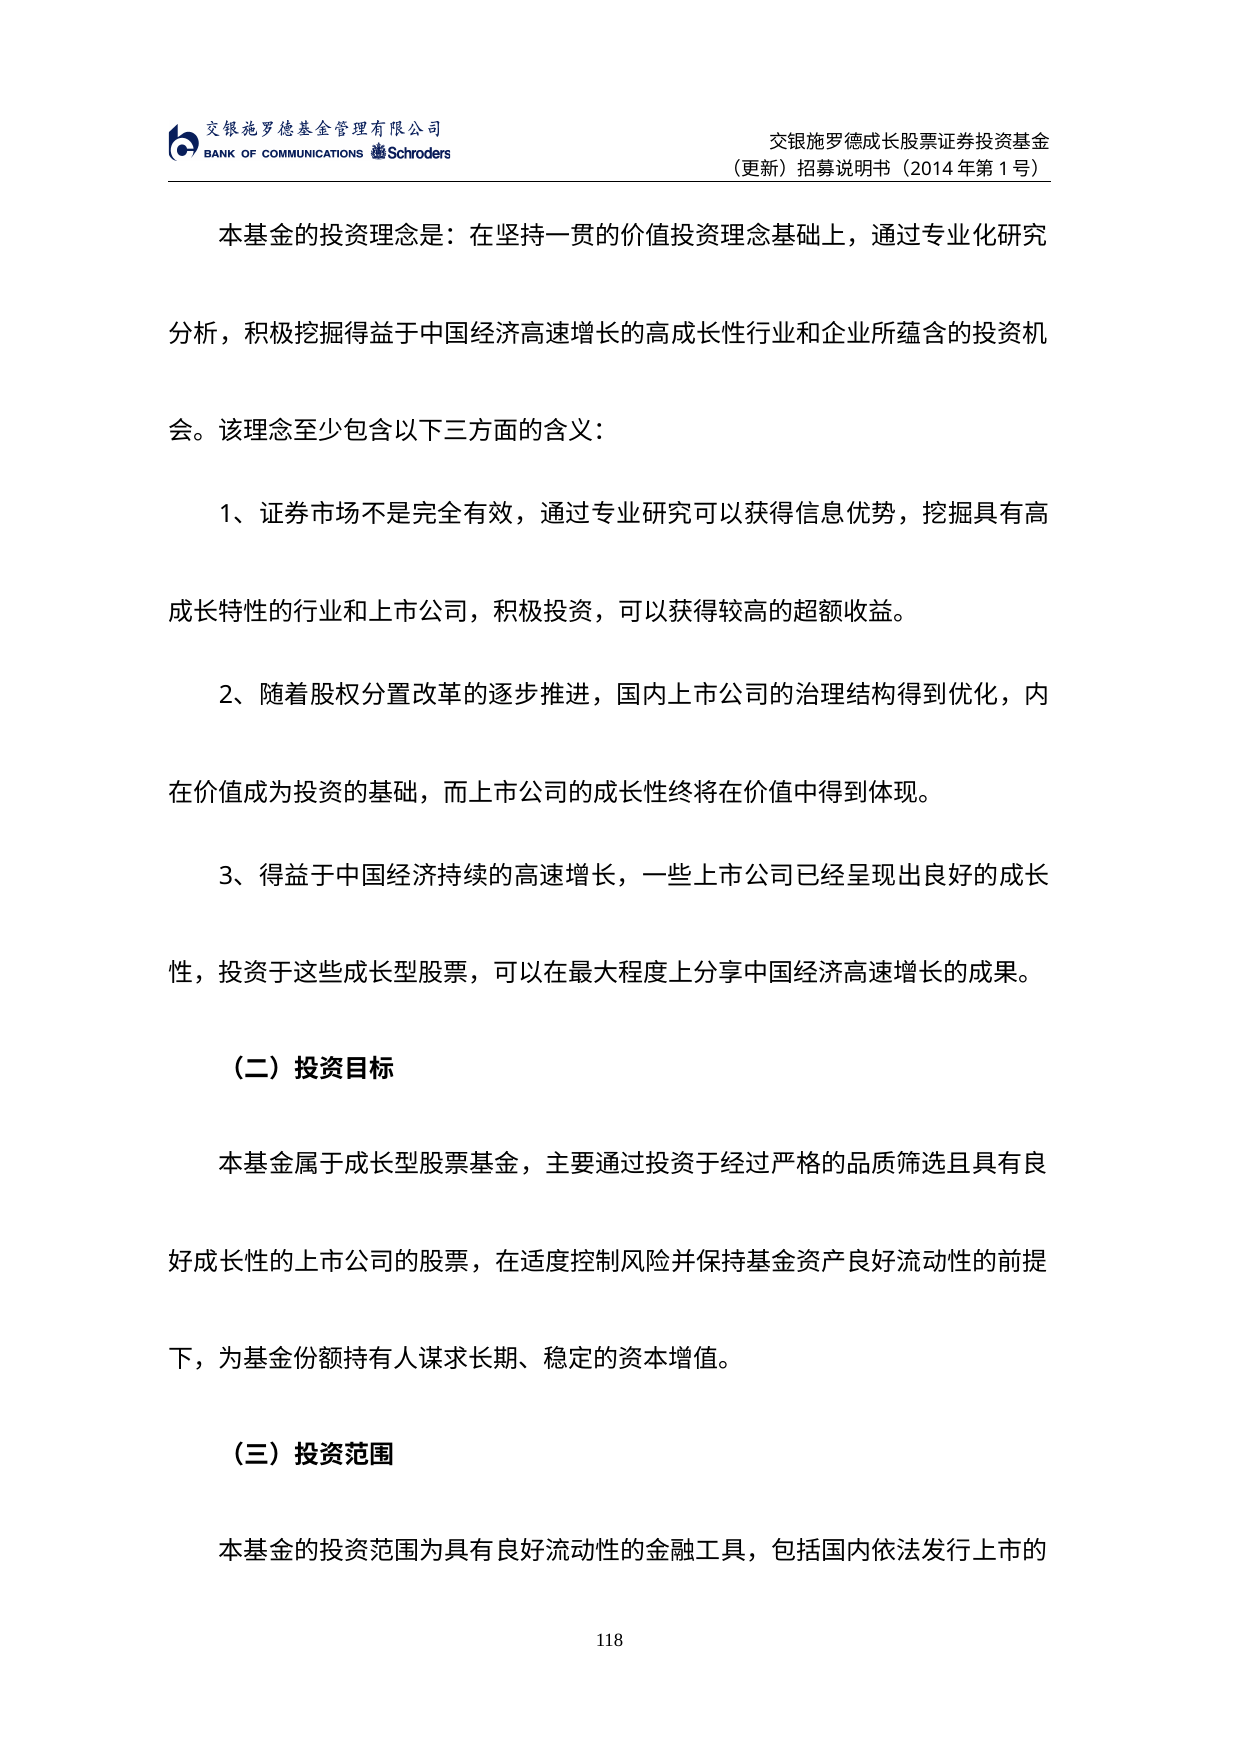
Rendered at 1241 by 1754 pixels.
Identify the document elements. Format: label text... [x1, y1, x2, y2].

text 本基金的投资范围为具有良好流动性的金融工具，包括国内依法发行上市的股票、债券、货币市场工具、权证、资产支持证券及法律法规或中国证监会允许基金投资的其他证券品种。如法律法规或监管机构以后允许基金投资的其他品种，基金管理人在履行适当程序后，可以将其纳入投资范围。 [169, 1516, 1050, 1581]
text 本基金属于成长型股票基金，主要通过投资于经过严格的品质筛选且具有良好成长性的上市公司的股票，在适度控制风险并保持基金资产良好流动性的前提下，为基金份额持有人谋求长期、稳定的资本增值。 [169, 1129, 1050, 1389]
text （三）投资范围 [169, 1420, 1050, 1485]
text 3、得益于中国经济持续的高速增长，一些上市公司已经呈现出良好的成长性，投资于这些成长型股票，可以在最大程度上分享中国经济高速增长的成果。 [169, 841, 1050, 1003]
text 1、证券市场不是完全有效，通过专业研究可以获得信息优势，挖掘具有高成长特性的行业和上市公司，积极投资，可以获得较高的超额收益。 [169, 479, 1050, 642]
text （二）投资目标 [169, 1034, 1050, 1099]
text 2、随着股权分置改革的逐步推进，国内上市公司的治理结构得到优化，内在价值成为投资的基础，而上市公司的成长性终将在价值中得到体现。 [169, 660, 1050, 823]
text 本基金的投资理念是：在坚持一贯的价值投资理念基础上，通过专业化研究分析，积极挖掘得益于中国经济高速增长的高成长性行业和企业所蕴含的投资机会。该理念至少包含以下三方面的含义： [169, 201, 1050, 461]
picture [168, 120, 451, 161]
